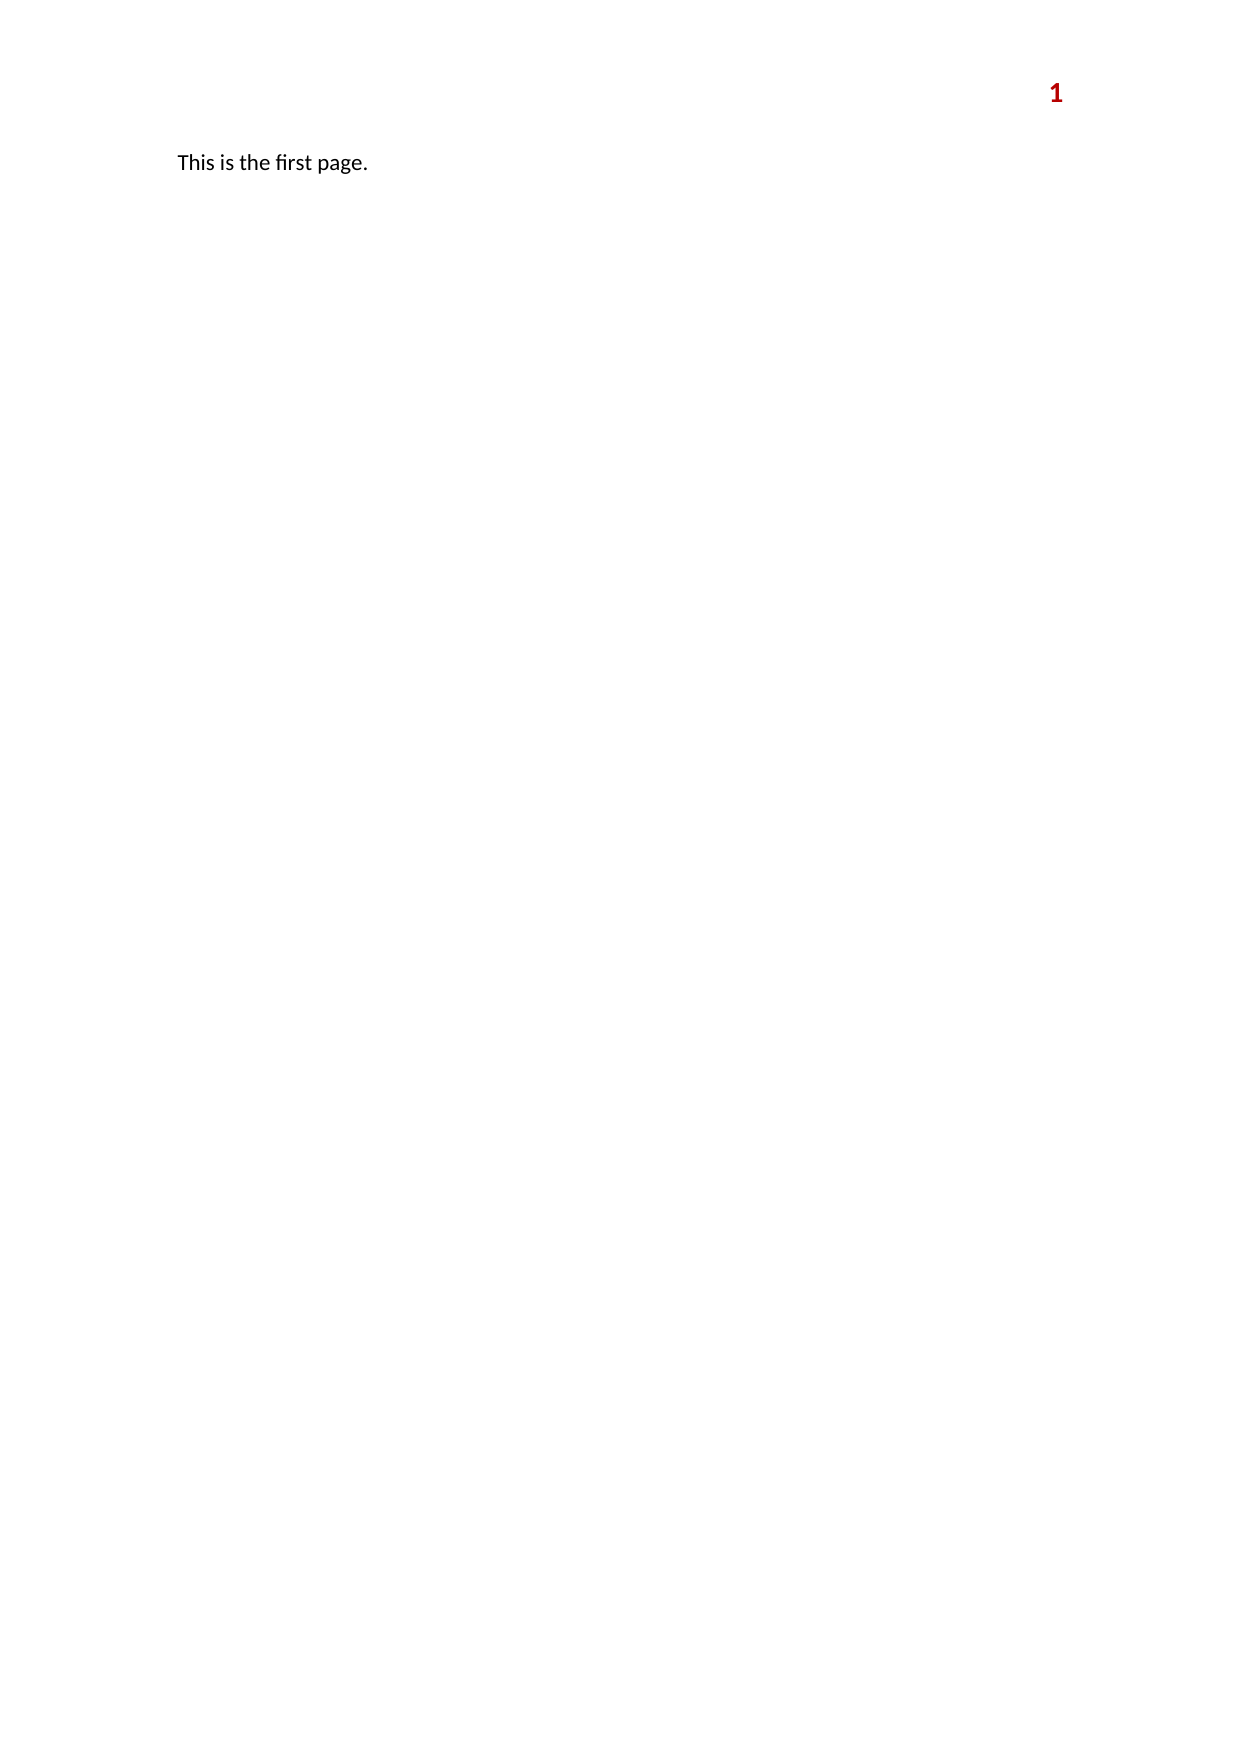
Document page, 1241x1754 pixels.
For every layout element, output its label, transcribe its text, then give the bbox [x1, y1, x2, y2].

text This is the first page. [177, 148, 1063, 176]
